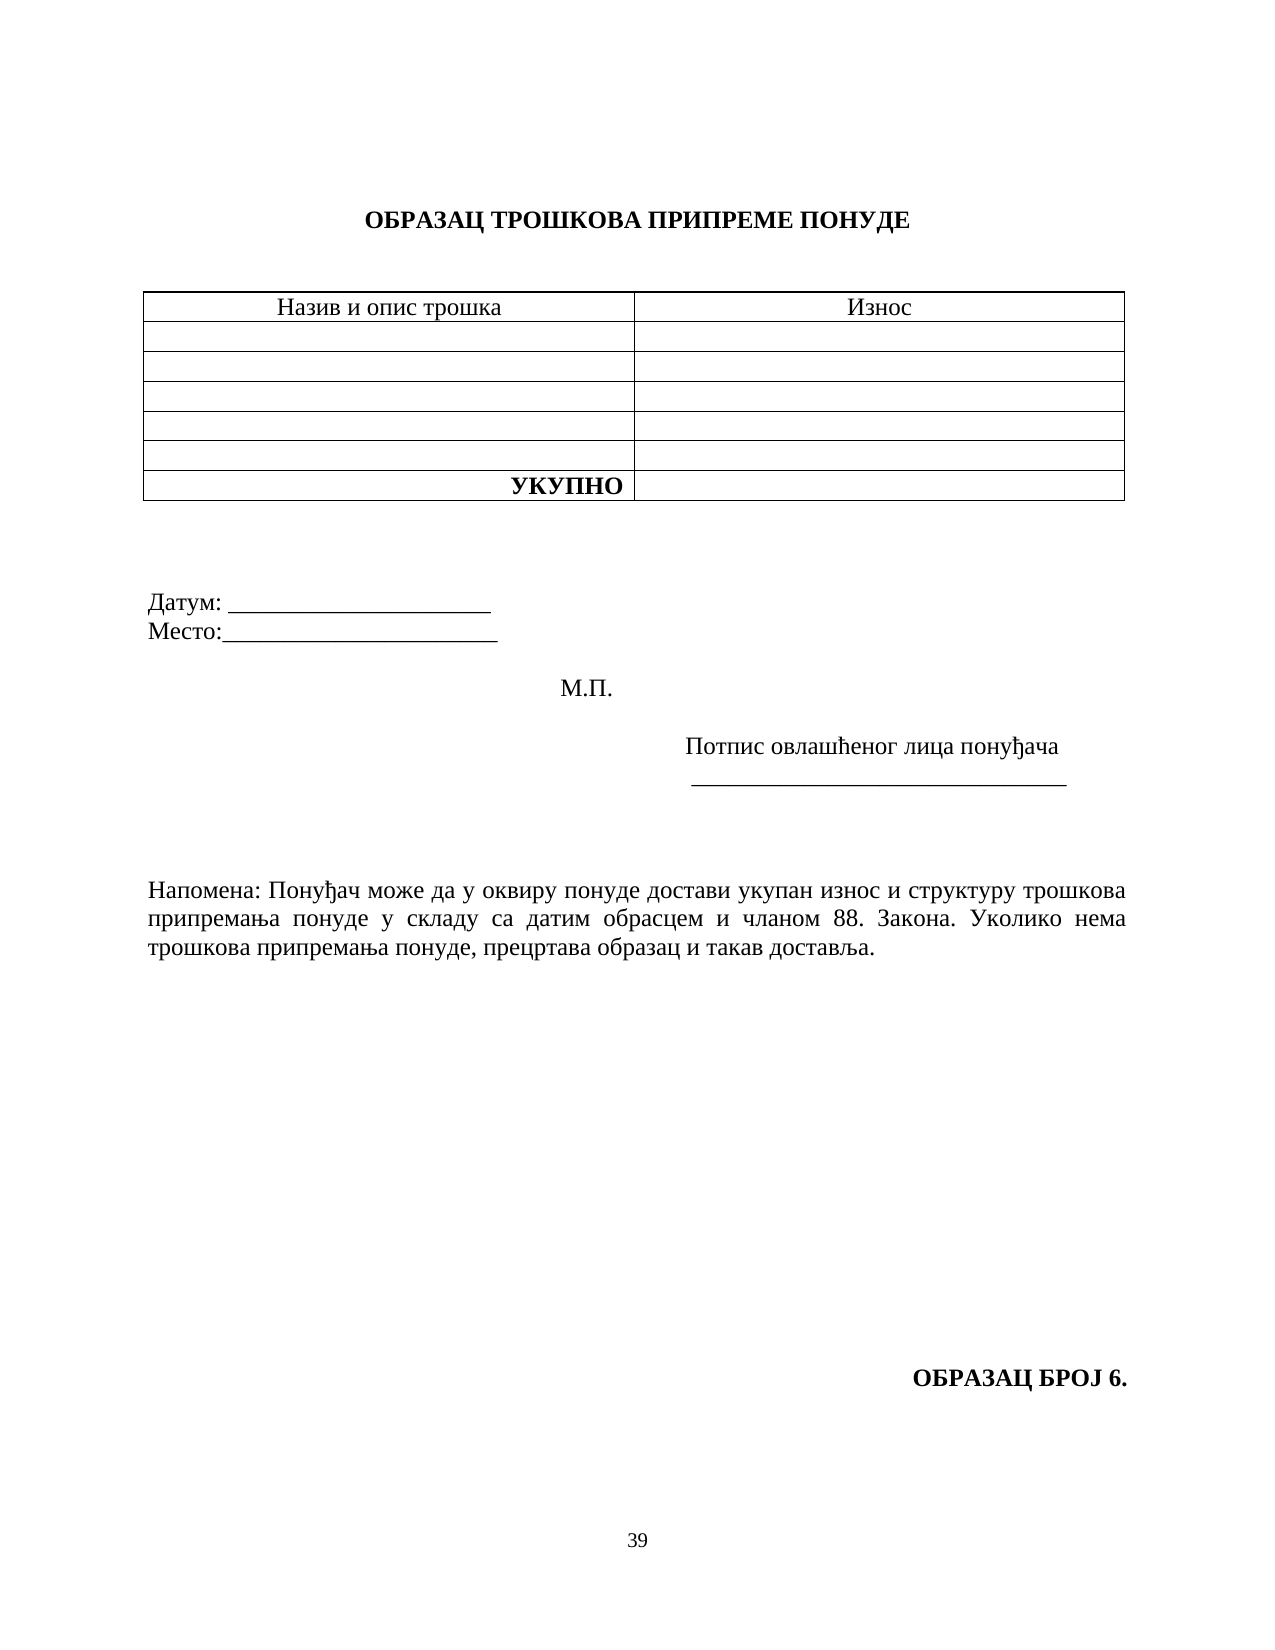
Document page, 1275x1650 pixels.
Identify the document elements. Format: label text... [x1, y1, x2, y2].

table_cell [635, 352, 1124, 381]
table_header Назив и опис трошка [144, 293, 634, 321]
text М.П. [148, 673, 1127, 702]
table_cell [635, 471, 1124, 500]
text ОБРАЗАЦ БРОЈ 6. [148, 1363, 1127, 1392]
text Датум: _____________________ [148, 587, 1127, 616]
table_cell [144, 412, 634, 440]
table_cell [144, 322, 634, 351]
table_cell [635, 441, 1124, 470]
table_cell [635, 412, 1124, 440]
text ОБРАЗАЦ ТРОШКОВА ПРИПРЕМЕ ПОНУДЕ [148, 205, 1127, 234]
text Напомена: Понуђач може да у оквиру понуде достави укупан износ и структуру трошкова припремања понуде у складу са датим обрасцем и чланом 88. Закона. Уколико нема трошкова припремања понуде, прецртава образац и такав доставља. [148, 875, 1127, 961]
table_cell [144, 382, 634, 411]
table_cell [144, 441, 634, 470]
text Потпис овлашћеног лица понуђача [148, 731, 1127, 760]
table_cell [635, 382, 1124, 411]
table_cell УКУПНО [144, 471, 634, 500]
text ______________________________ [148, 760, 1127, 788]
text Место:______________________ [148, 616, 1127, 645]
table_cell [635, 322, 1124, 351]
table_cell [144, 352, 634, 381]
table_header Износ [635, 293, 1124, 321]
